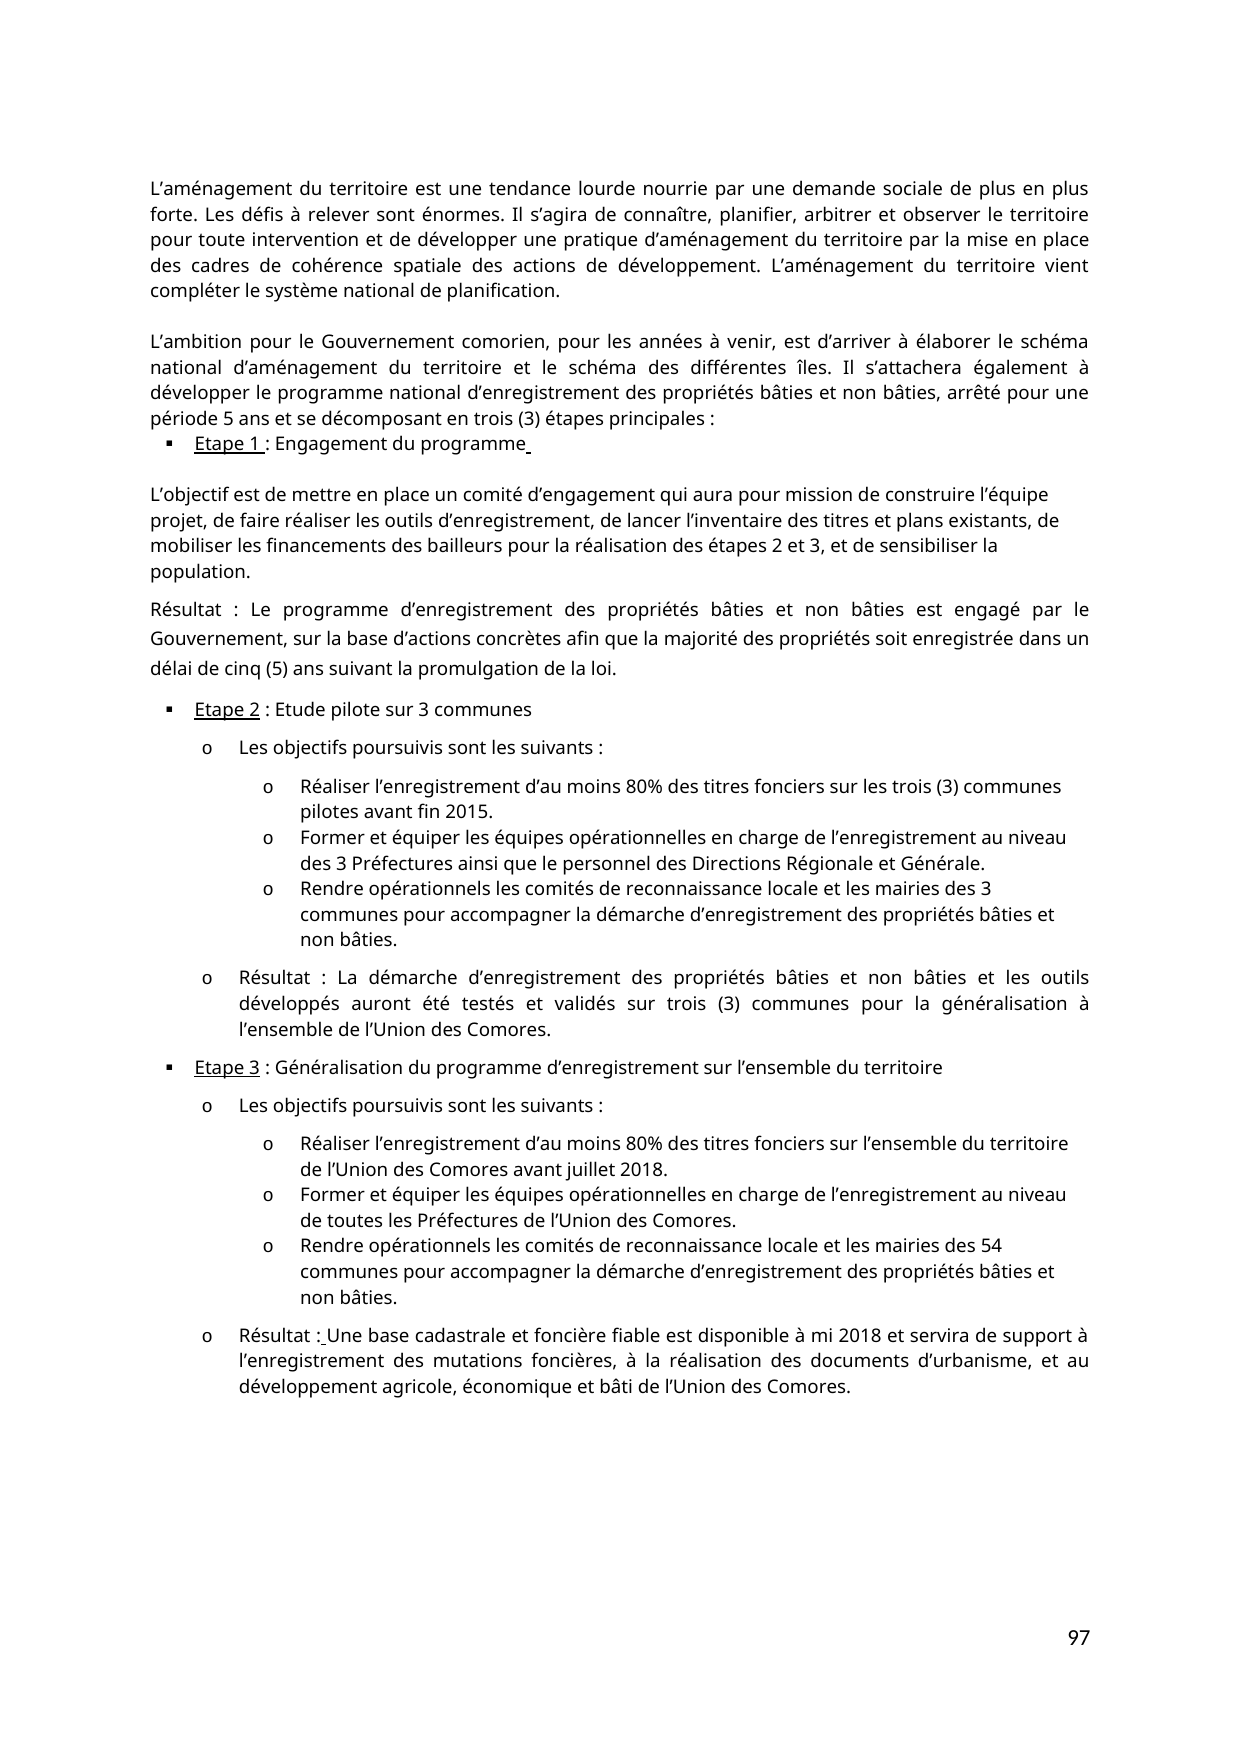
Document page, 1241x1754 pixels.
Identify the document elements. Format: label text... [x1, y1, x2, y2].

list Les objectifs poursuivis sont les suivants : [201, 1092, 1090, 1118]
text L’ambition pour le Gouvernement comorien, pour les années à venir, est d’arriver à élaborer le schéma national d’aménagement du territoire et le schéma des différentes îles. Il s’attachera également à développer le programme national d’enregistrement des propriétés bâties et non bâties, arrêté pour une période 5 ans et se décomposant en trois (3) étapes principales : [150, 329, 1090, 431]
list Former et équiper les équipes opérationnelles en charge de l’enregistrement au niveau de toutes les Préfectures de l’Union des Comores. [262, 1181, 1090, 1233]
list Former et équiper les équipes opérationnelles en charge de l’enregistrement au niveau des 3 Préfectures ainsi que le personnel des Directions Régionale et Générale. [262, 824, 1090, 875]
list Etape 1 : Engagement du programme [165, 431, 1090, 456]
text L’objectif est de mettre en place un comité d’engagement qui aura pour mission de construire l’équipe projet, de faire réaliser les outils d’enregistrement, de lancer l’inventaire des titres et plans existants, de mobiliser les financements des bailleurs pour la réalisation des étapes 2 et 3, et de sensibiliser la population. [150, 482, 1090, 584]
list Réaliser l’enregistrement d’au moins 80% des titres fonciers sur les trois (3) communes pilotes avant fin 2015. [262, 773, 1090, 824]
list Les objectifs poursuivis sont les suivants : [201, 735, 1090, 760]
list Rendre opérationnels les comités de reconnaissance locale et les mairies des 3 communes pour accompagner la démarche d’enregistrement des propriétés bâties et non bâties. [262, 875, 1090, 952]
list Rendre opérationnels les comités de reconnaissance locale et les mairies des 54 communes pour accompagner la démarche d’enregistrement des propriétés bâties et non bâties. [262, 1233, 1090, 1309]
list Résultat : Une base cadastrale et foncière fiable est disponible à mi 2018 et servira de support à l’enregistrement des mutations foncières, à la réalisation des documents d’urbanisme, et au développement agricole, économique et bâti de l’Union des Comores. [201, 1322, 1090, 1399]
list Réaliser l’enregistrement d’au moins 80% des titres fonciers sur l’ensemble du territoire de l’Union des Comores avant juillet 2018. [262, 1130, 1090, 1181]
text Résultat : Le programme d’enregistrement des propriétés bâties et non bâties est engagé par le Gouvernement, sur la base d’actions concrètes afin que la majorité des propriétés soit enregistrée dans un délai de cinq (5) ans suivant la promulgation de la loi. [150, 596, 1090, 680]
list Etape 3 : Généralisation du programme d’enregistrement sur l’ensemble du territoire [165, 1054, 1090, 1079]
list Etape 2 : Etude pilote sur 3 communes [165, 697, 1090, 722]
list Résultat : La démarche d’enregistrement des propriétés bâties et non bâties et les outils développés auront été testés et validés sur trois (3) communes pour la généralisation à l’ensemble de l’Union des Comores. [201, 965, 1090, 1041]
text L’aménagement du territoire est une tendance lourde nourrie par une demande sociale de plus en plus forte. Les défis à relever sont énormes. Il s’agira de connaître, planifier, arbitrer et observer le territoire pour toute intervention et de développer une pratique d’aménagement du territoire par la mise en place des cadres de cohérence spatiale des actions de développement. L’aménagement du territoire vient compléter le système national de planification. [150, 176, 1090, 303]
